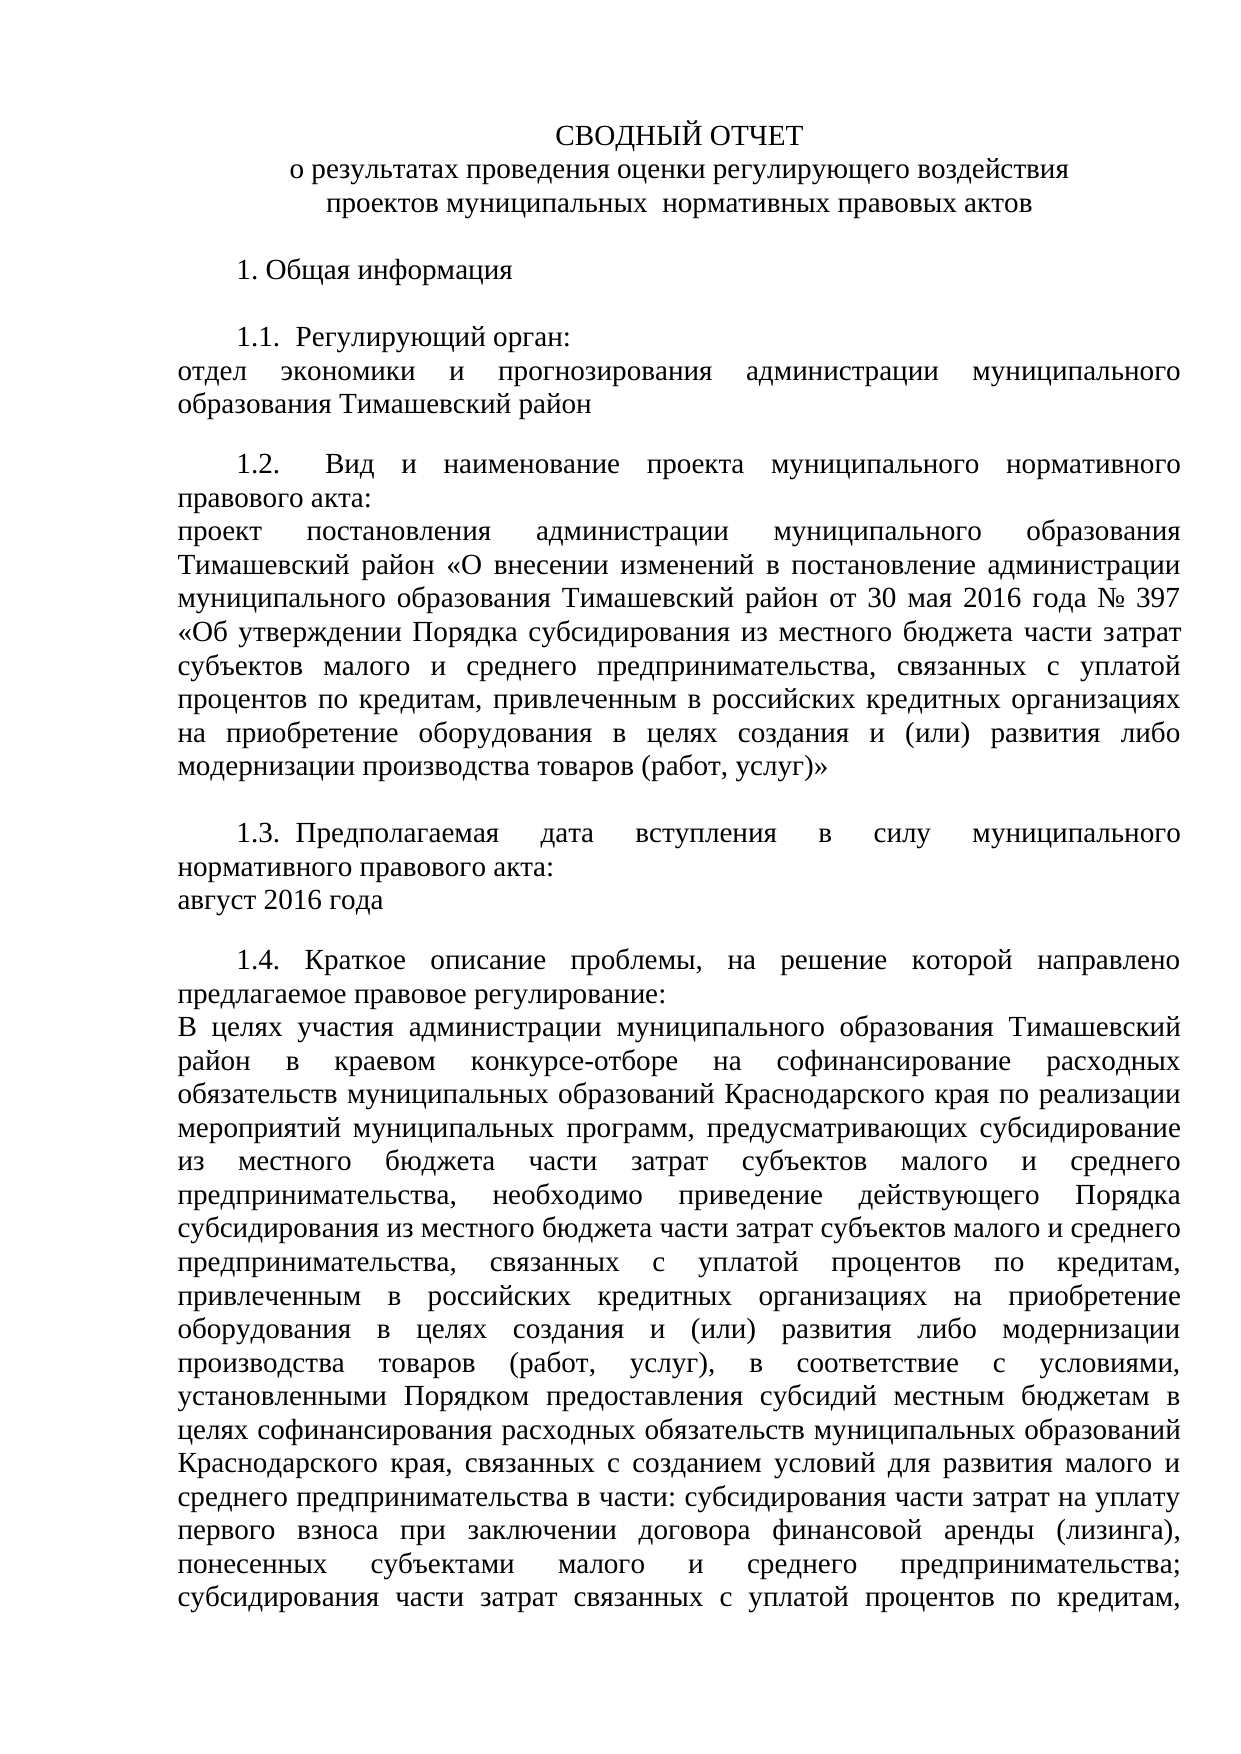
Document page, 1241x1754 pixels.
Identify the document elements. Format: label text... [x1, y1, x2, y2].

list Вид и наименование проекта муниципального нормативного правового акта: [177, 446, 1181, 513]
list Предполагаемая дата вступления в силу муниципального нормативного правового акта: [177, 815, 1181, 882]
text 1.4. Краткое описание проблемы, на решение которой направлено предлагаемое правовое регулирование: [177, 942, 1181, 1009]
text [177, 1009, 1181, 1613]
text проектов муниципальных нормативных правовых актов [177, 185, 1181, 219]
text СВОДНЫЙ ОТЧЕТ [177, 118, 1181, 152]
text о результатах проведения оценки регулирующего воздействия [177, 152, 1181, 185]
list Регулирующий орган: [177, 319, 1181, 353]
text проект постановления администрации муниципального образования Тимашевский район «О внесении изменений в постановление администрации муниципального образования Тимашевский район от 30 мая 2016 года № 397 «Об утверждении Порядка субсидирования из местного бюджета части затрат субъектов малого и среднего предпринимательства, связанных с уплатой процентов по кредитам, привлеченным в российских кредитных организациях на приобретение оборудования в целях создания и (или) развития либо модернизации производства товаров (работ, услуг)» [177, 513, 1181, 782]
text 1. Общая информация [177, 252, 1181, 286]
text август 2016 года [177, 882, 1181, 916]
text отдел экономики и прогнозирования администрации муниципального образования Тимашевский район [177, 353, 1181, 420]
